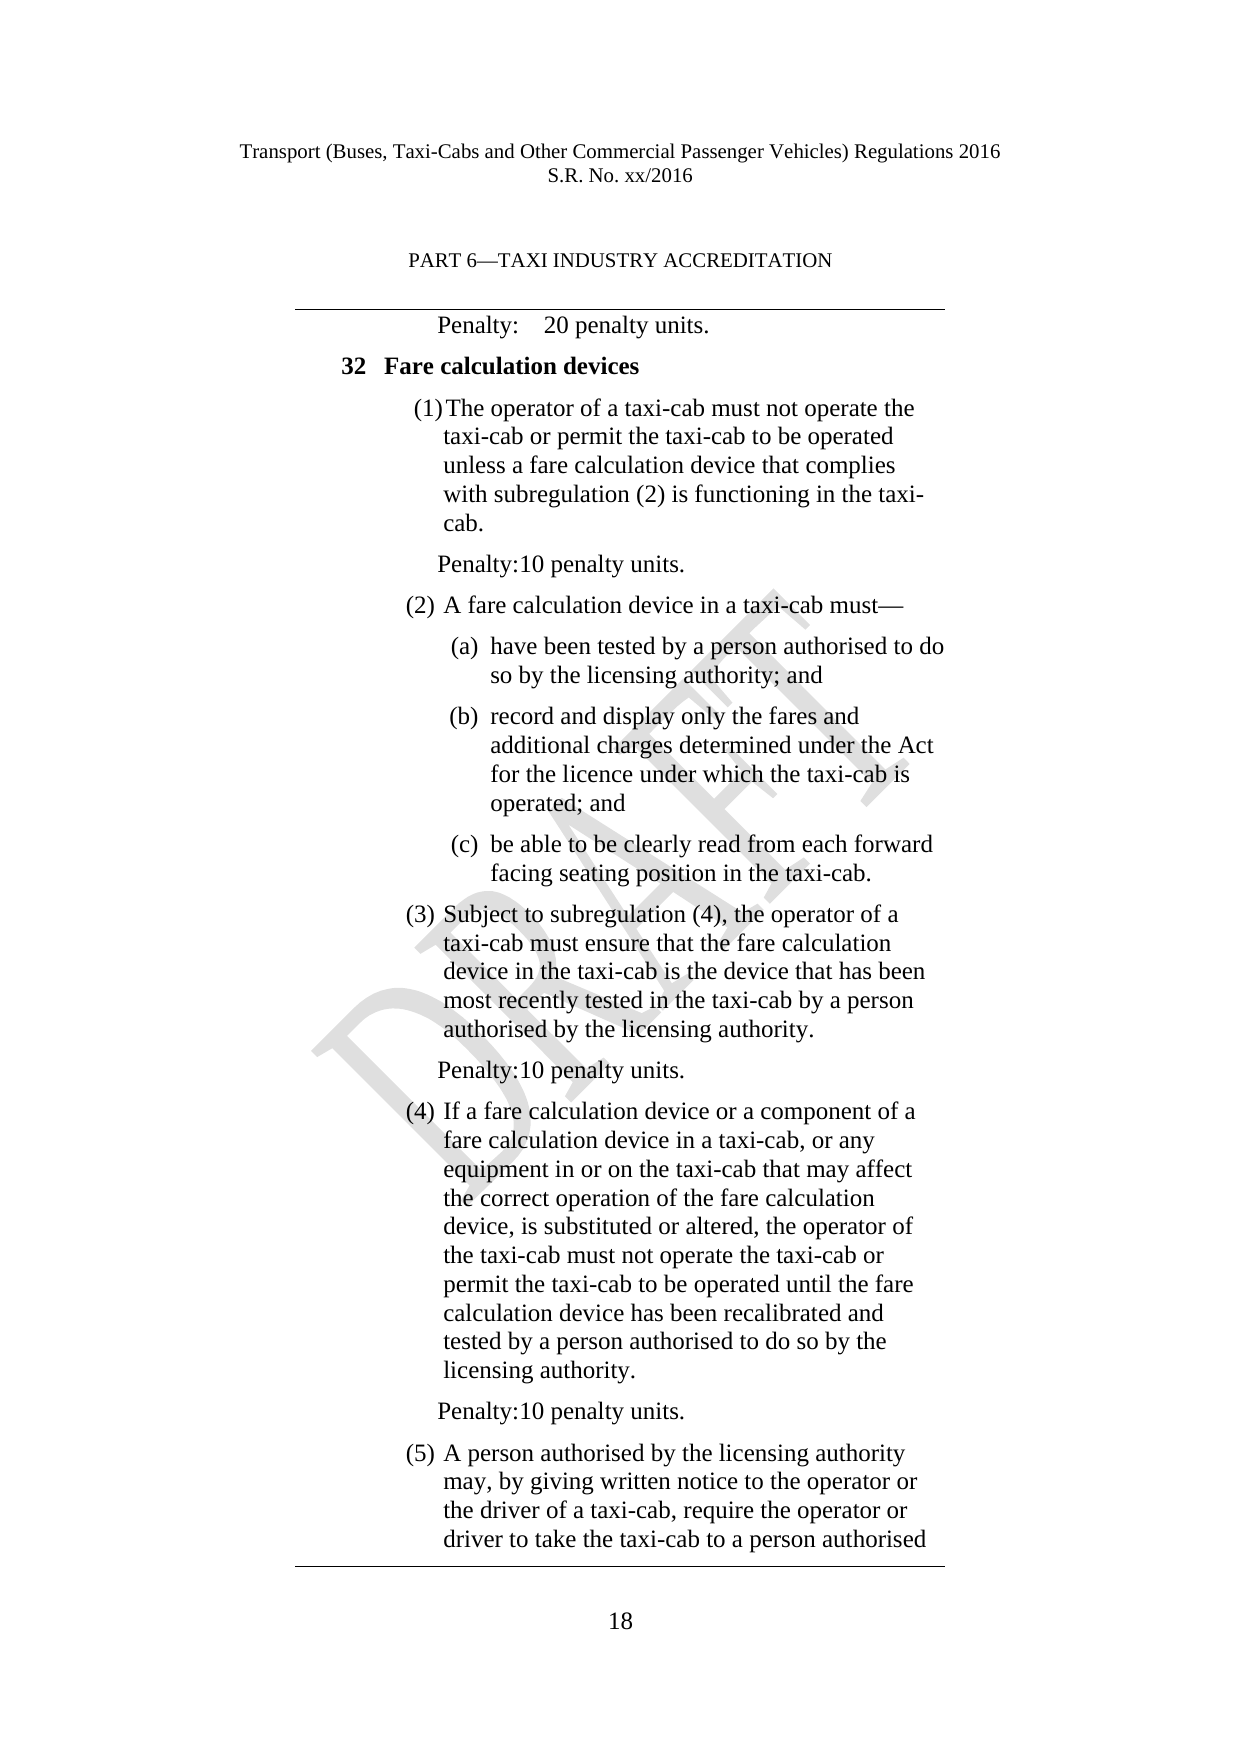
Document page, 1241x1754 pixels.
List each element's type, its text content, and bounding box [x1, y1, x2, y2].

text Penalty: 20 penalty units. [437, 310, 945, 339]
subtitle (c) be able to be clearly read from each forward facing seating position in the taxi-cab. [295, 829, 945, 886]
list 10 penalty units. [437, 549, 945, 578]
subtitle (a) have been tested by a person authorised to do so by the licensing authority; and [295, 631, 945, 689]
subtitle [406, 1438, 945, 1553]
list 10 penalty units. [437, 1396, 945, 1425]
text Penalty: 20 penalty units. [437, 232, 945, 309]
subtitle A fare calculation device in a taxi-cab must— [406, 590, 945, 619]
subtitle 32 Fare calculation devices [295, 351, 945, 380]
subtitle The operator of a taxi-cab must not operate the taxi-cab or permit the taxi-cab to be operated unless a fare calculation device that complies with subregulation (2) is functioning in the taxi-cab. [413, 393, 945, 536]
subtitle If a fare calculation device or a component of a fare calculation device in a taxi-cab, or any equipment in or on the taxi-cab that may affect the correct operation of the fare calculation device, is substituted or altered, the operator of the taxi-cab must not operate the taxi-cab or permit the taxi-cab to be operated until the fare calculation device has been recalibrated and tested by a person authorised to do so by the licensing authority. [406, 1096, 945, 1384]
subtitle (b) record and display only the fares and additional charges determined under the Act for the licence under which the taxi-cab is operated; and [295, 701, 945, 816]
list 10 penalty units. [437, 1055, 945, 1084]
subtitle Subject to subregulation (4), the operator of a taxi-cab must ensure that the fare calculation device in the taxi-cab is the device that has been most recently tested in the taxi-cab by a person authorised by the licensing authority. [406, 899, 945, 1043]
